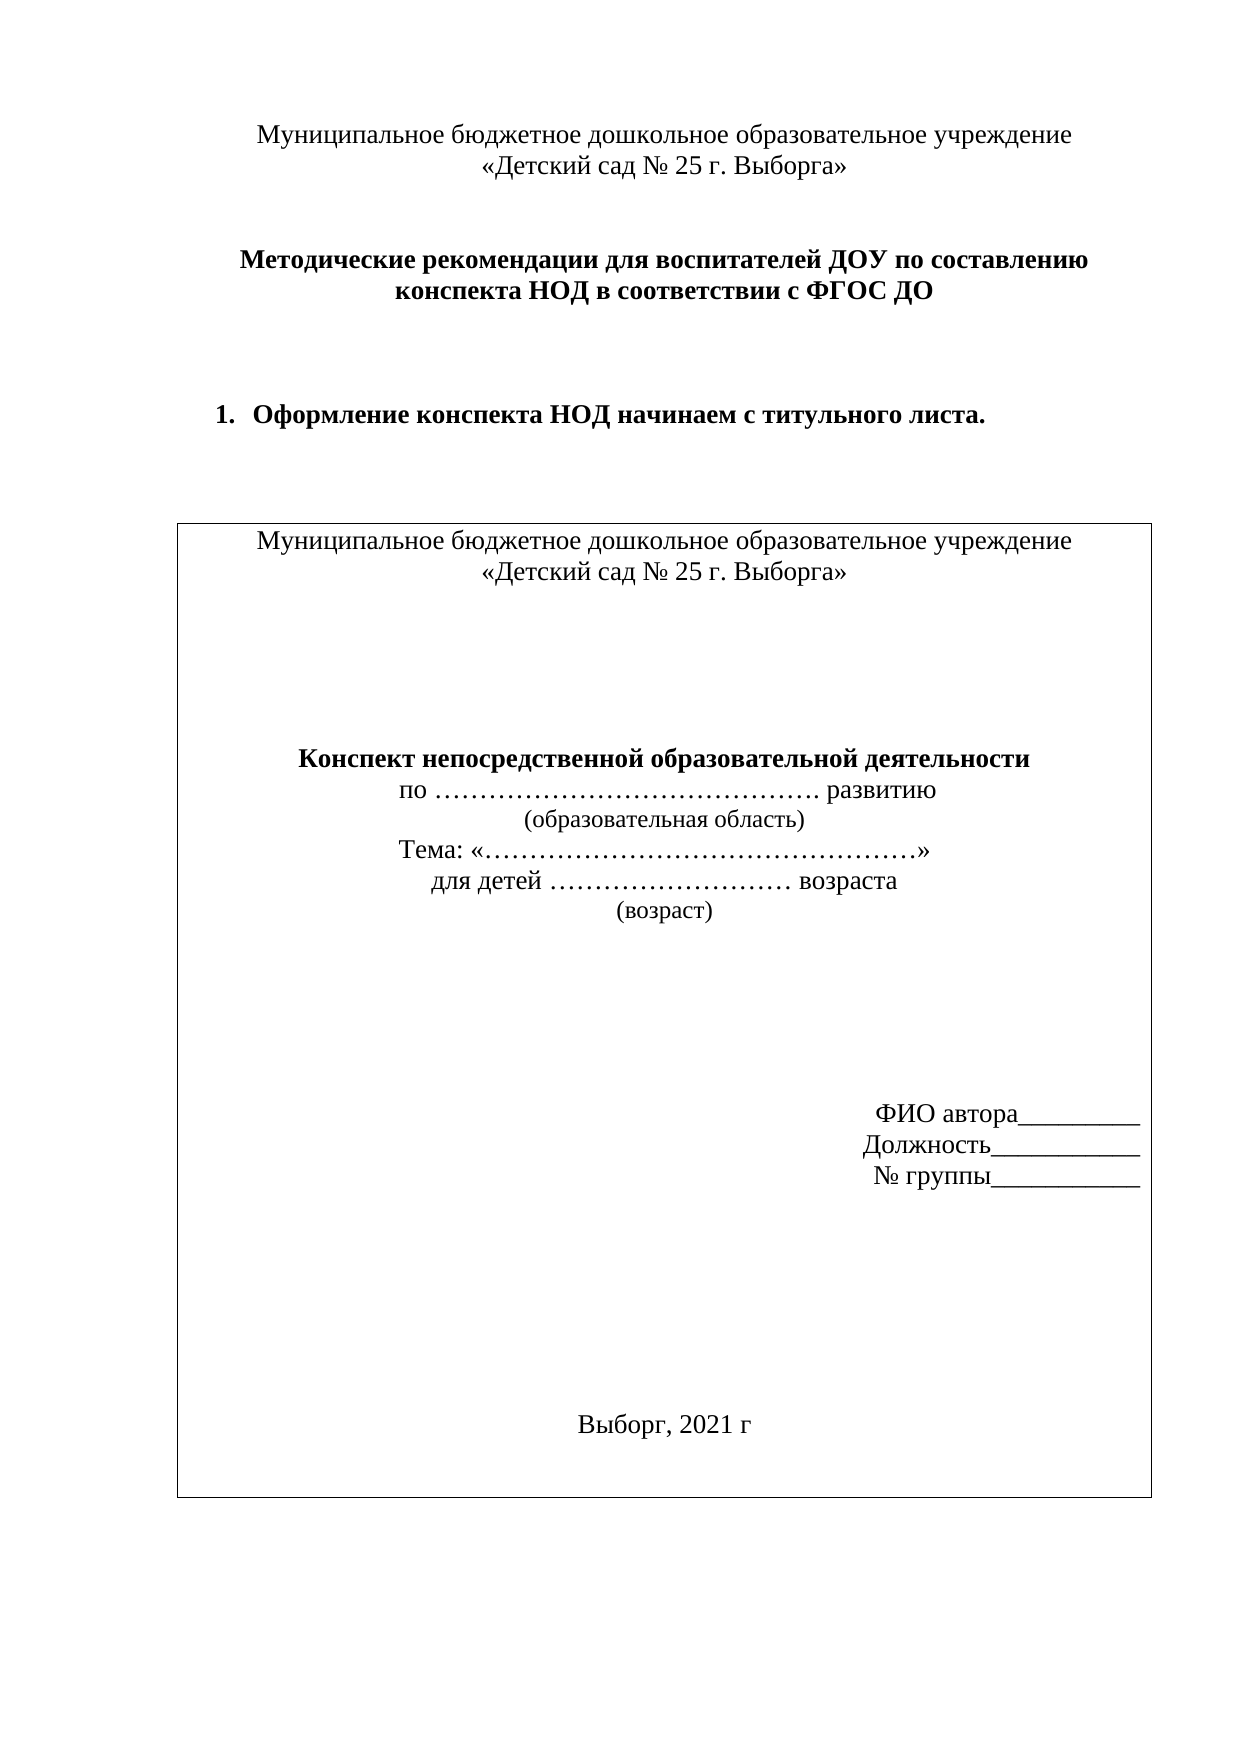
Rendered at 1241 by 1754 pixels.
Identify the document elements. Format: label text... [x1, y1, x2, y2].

text Муниципальное бюджетное дошкольное образовательное учреждение [177, 118, 1152, 149]
table_header Муниципальное бюджетное дошкольное образовательное учреждение «Детский сад № 25 г. Выборга» Конспект непосредственной образовательной деятельности по ……………………………………. развитию (образовательная область) Тема: «…………………………………………» для детей ……………………… возраста (возраст) ФИО автора_________ Должность___________ № группы___________ Выборг, 2021 г [178, 524, 1151, 1497]
text Методические рекомендации для воспитателей ДОУ по составлению конспекта НОД в соответствии с ФГОС ДО [177, 243, 1152, 305]
list Оформление конспекта НОД начинаем с титульного листа. [215, 398, 1152, 429]
text «Детский сад № 25 г. Выборга» [177, 149, 1152, 180]
